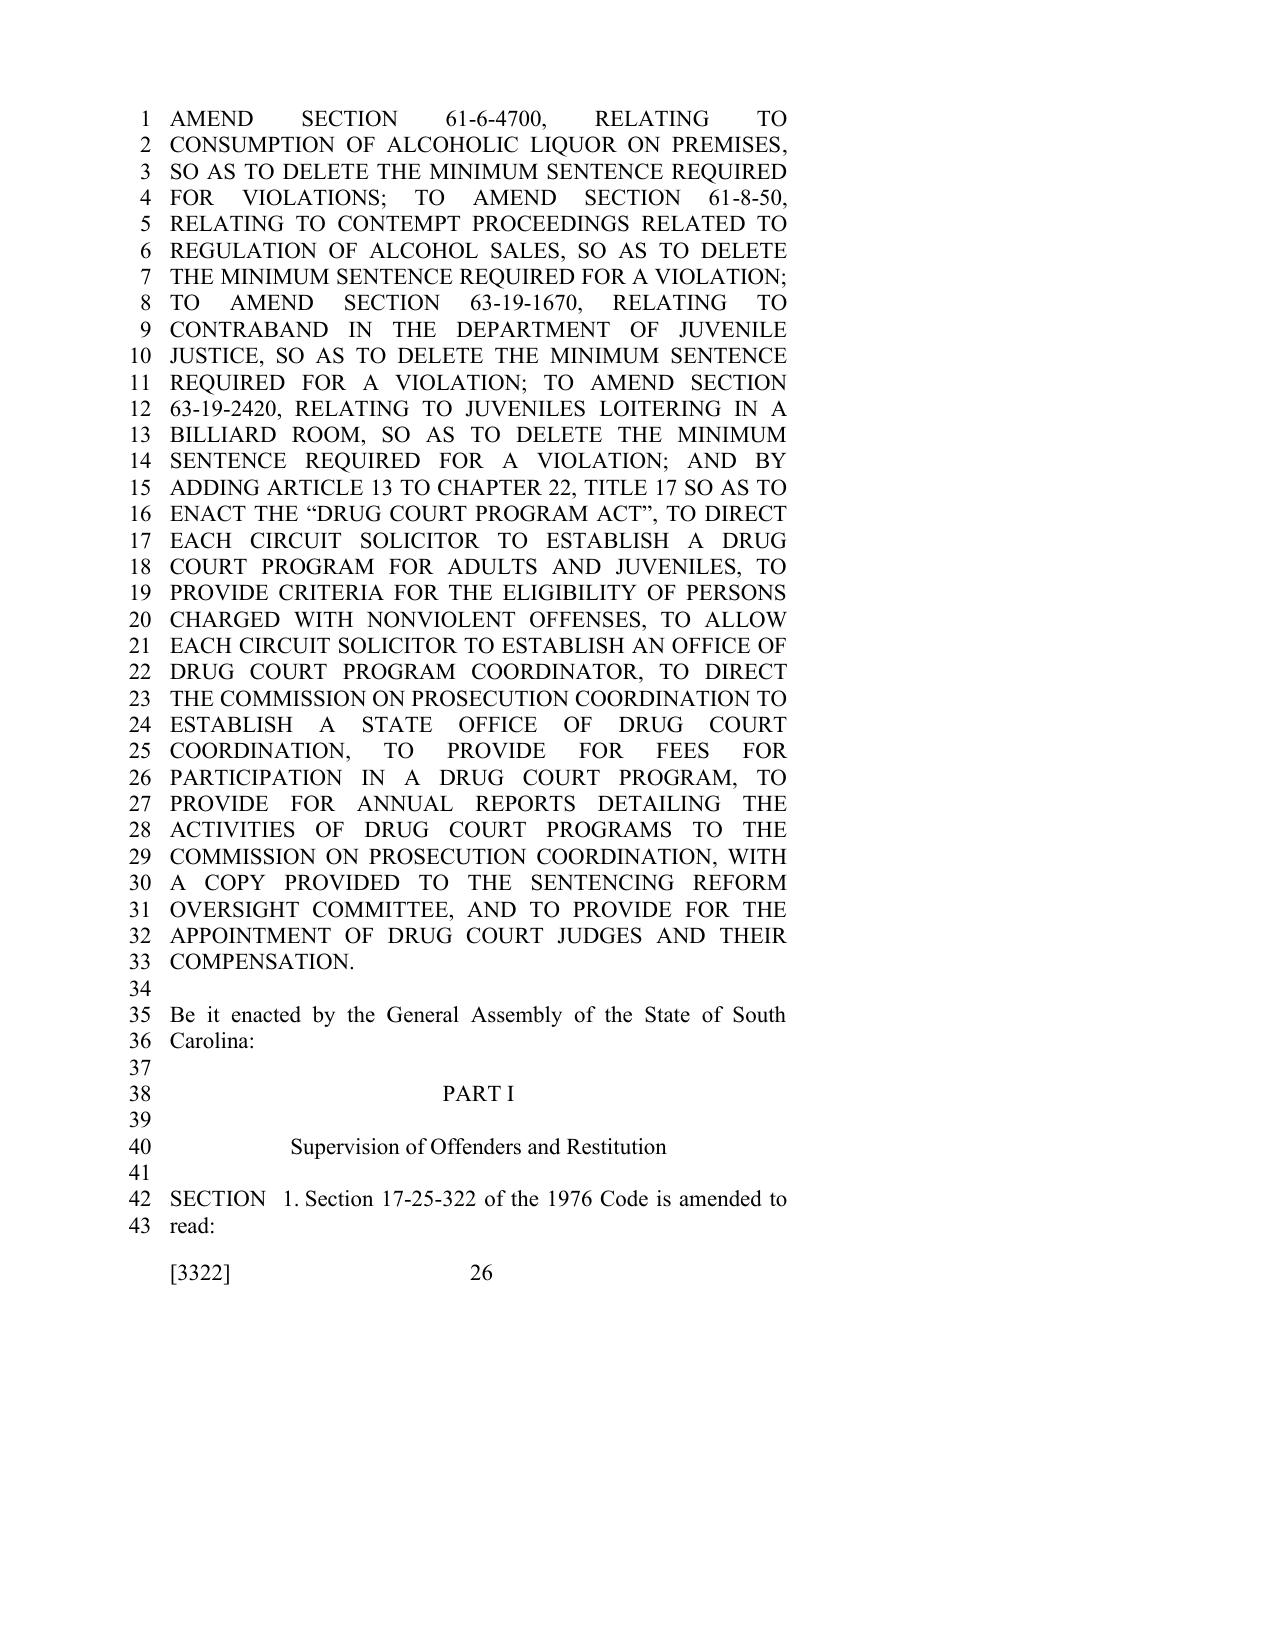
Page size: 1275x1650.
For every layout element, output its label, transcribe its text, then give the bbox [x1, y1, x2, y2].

text SECTION 1. Section 17-25-322 of the 1976 Code is amended to read: [169, 1186, 787, 1238]
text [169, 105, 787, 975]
text Be it enacted by the General Assembly of the State of South Carolina: [169, 1001, 787, 1054]
text PART I [169, 1080, 787, 1106]
text Supervision of Offenders and Restitution [169, 1133, 787, 1159]
